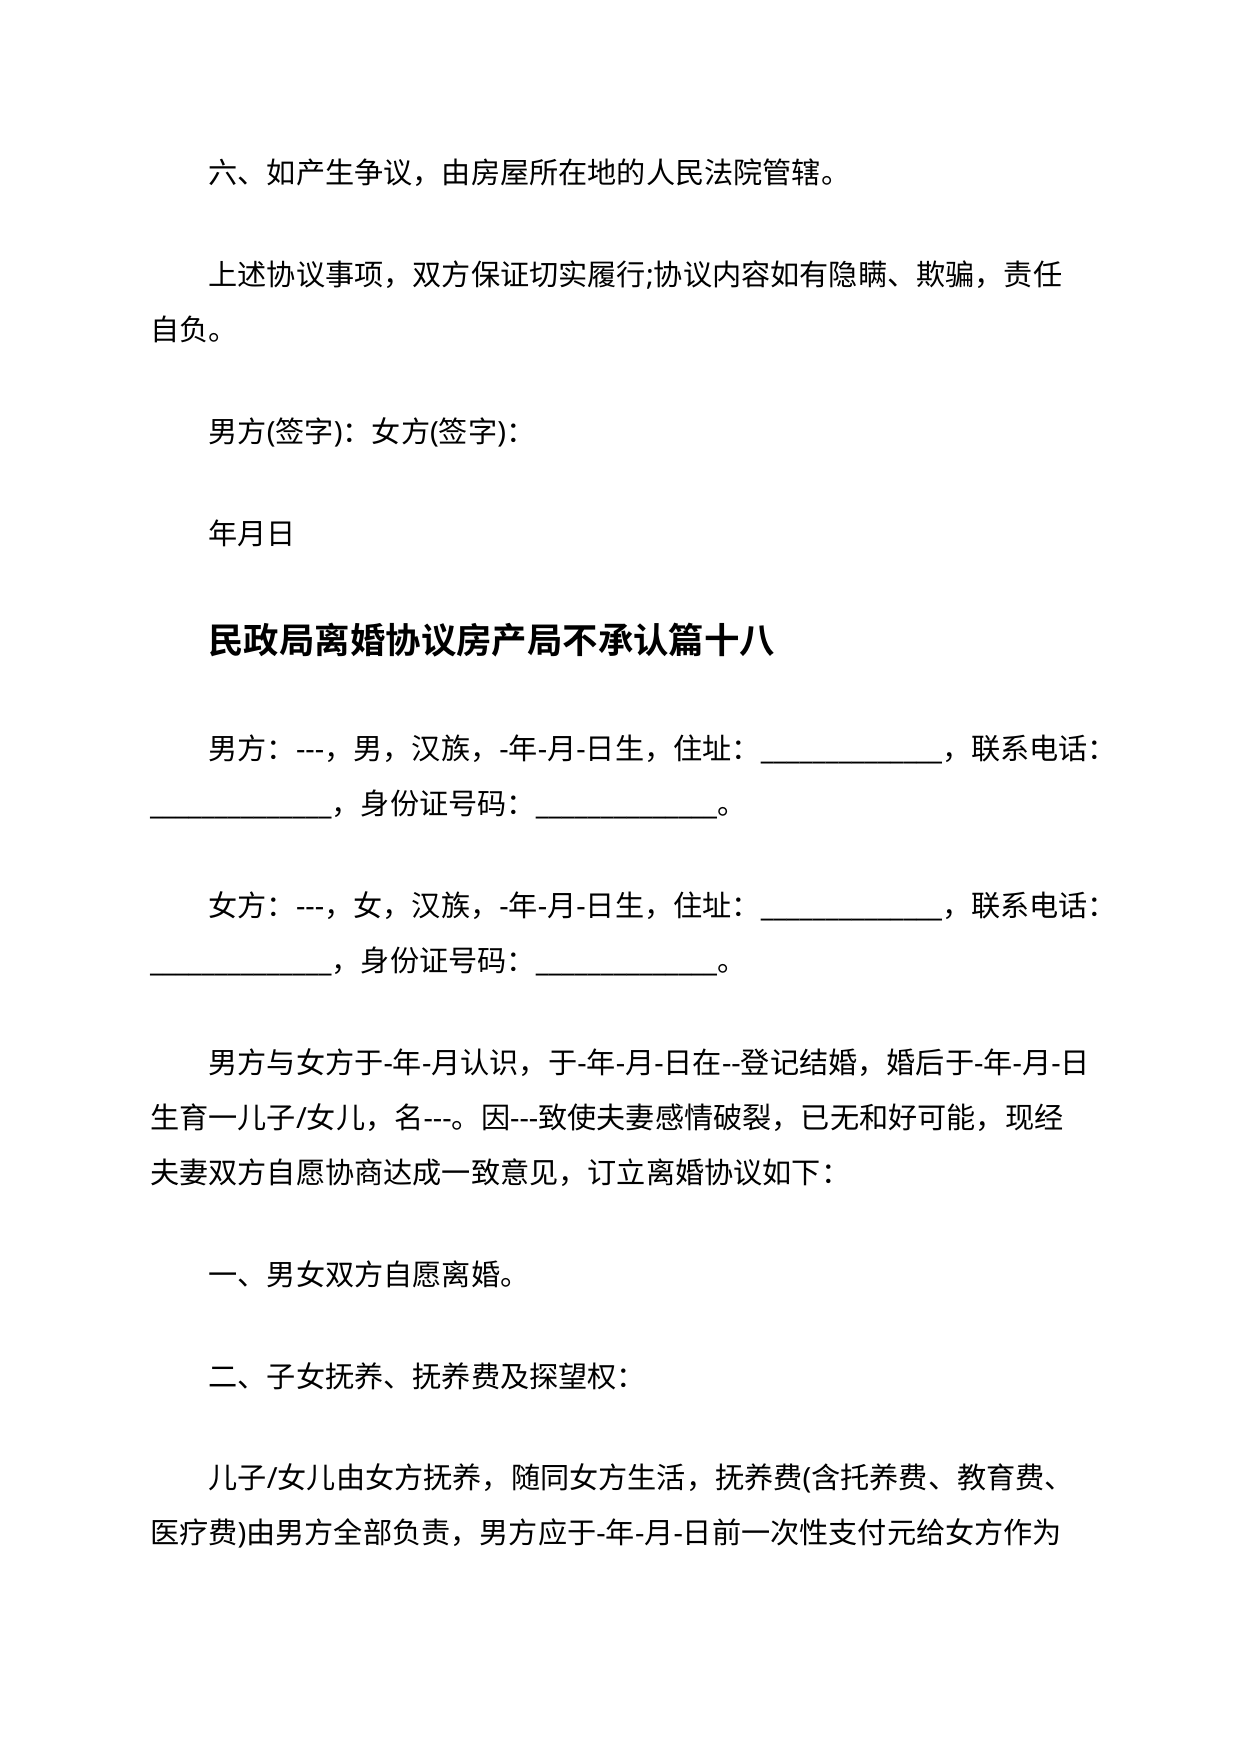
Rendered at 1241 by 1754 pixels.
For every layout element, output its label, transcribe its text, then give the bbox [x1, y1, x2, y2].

text 二、子女抚养、抚养费及探望权： [150, 1353, 1090, 1396]
text 民政局离婚协议房产局不承认篇十八 [150, 612, 1090, 663]
text 男方(签字)：女方(签字)： [150, 408, 1090, 451]
text 年月日 [150, 511, 1090, 553]
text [150, 1455, 1090, 1552]
text 一、男女双方自愿离婚。 [150, 1251, 1090, 1294]
text 六、如产生争议，由房屋所在地的人民法院管辖。 [150, 150, 1090, 192]
text 男方：---，男，汉族，-年-月-日生，住址：______________，联系电话：______________，身份证号码：______________。 [150, 726, 1090, 823]
text 女方：---，女，汉族，-年-月-日生，住址：______________，联系电话：______________，身份证号码：______________。 [150, 883, 1090, 980]
text 上述协议事项，双方保证切实履行;协议内容如有隐瞒、欺骗，责任自负。 [150, 252, 1090, 349]
text 男方与女方于-年-月认识，于-年-月-日在--登记结婚，婚后于-年-月-日生育一儿子/女儿，名---。因---致使夫妻感情破裂，已无和好可能，现经夫妻双方自愿协商达成一致意见，订立离婚协议如下： [150, 1040, 1090, 1192]
